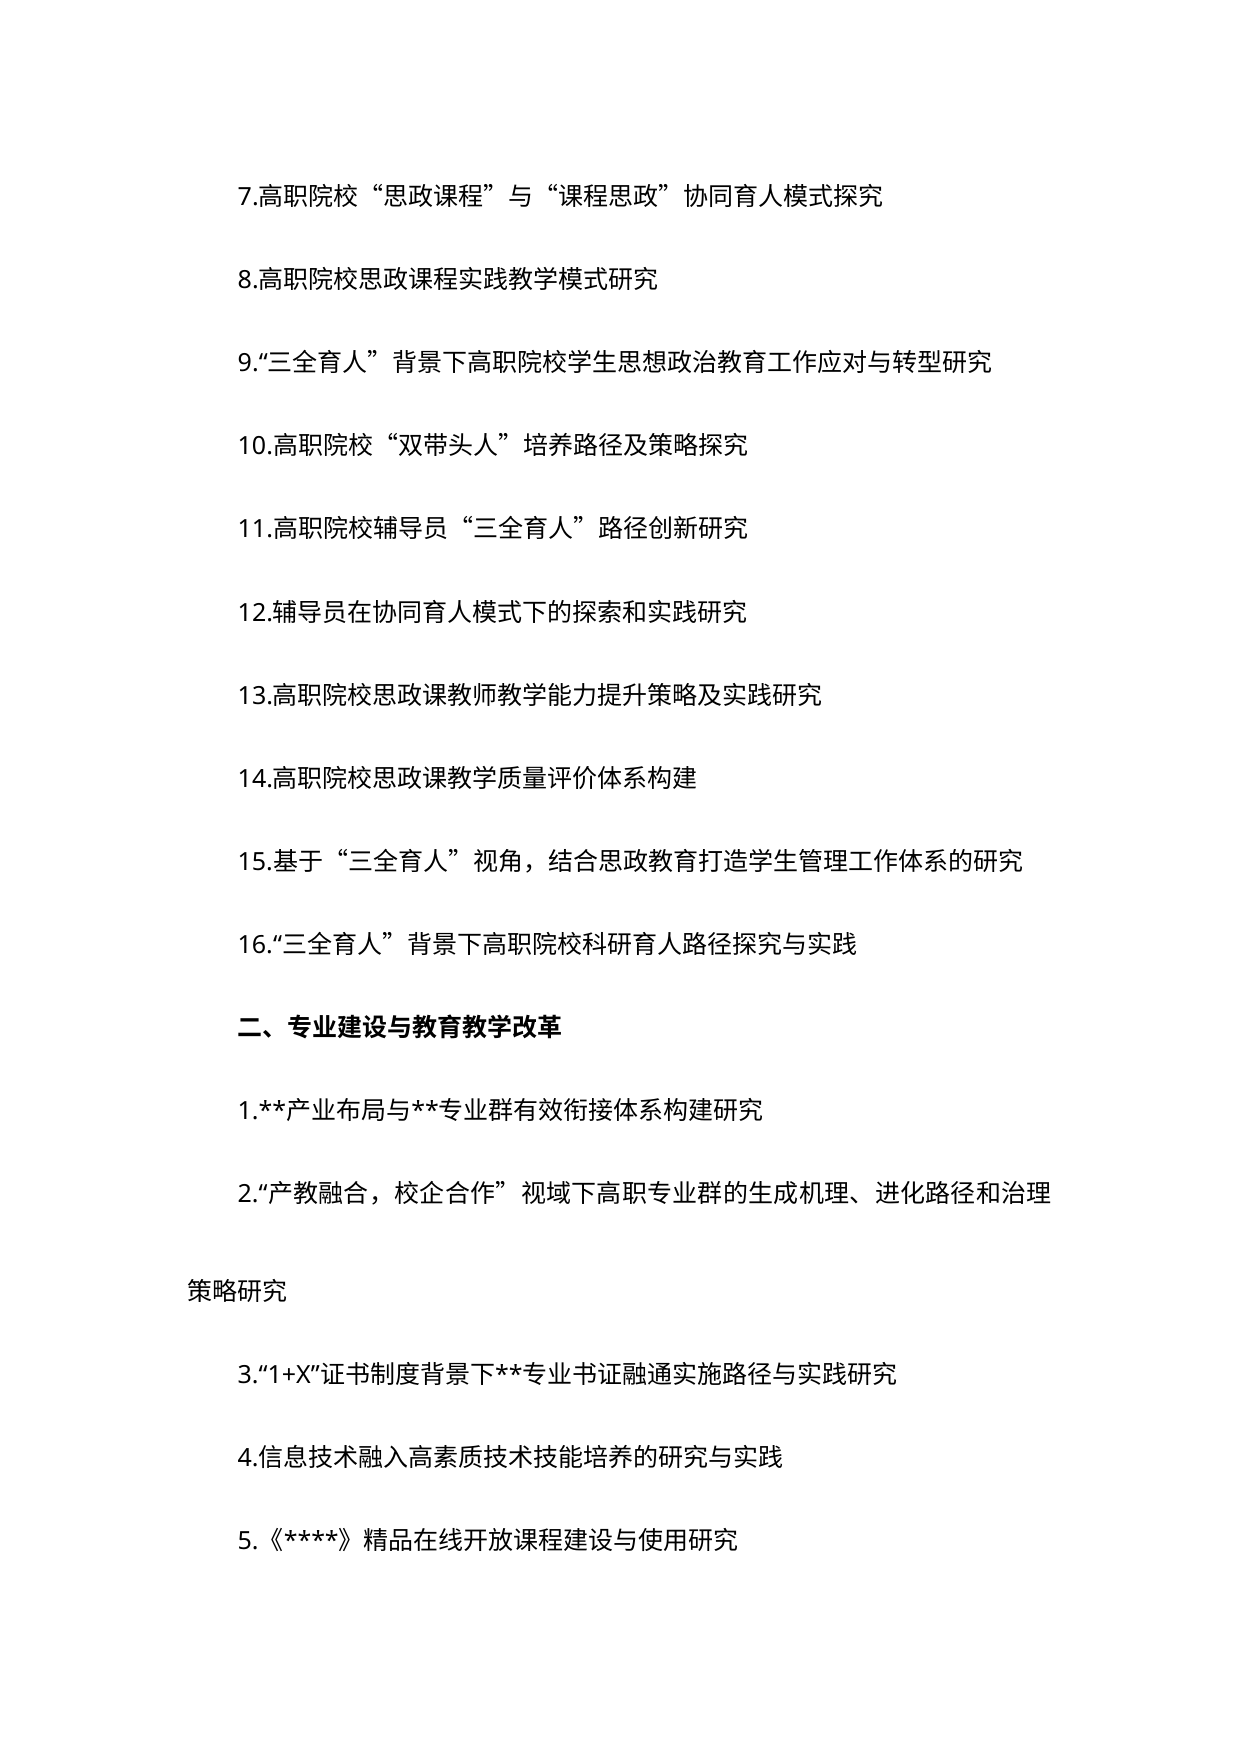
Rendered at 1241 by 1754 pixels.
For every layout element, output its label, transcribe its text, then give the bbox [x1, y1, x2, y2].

text 二、专业建设与教育教学改革 [187, 993, 1053, 1058]
text 16.“三全育人”背景下高职院校科研育人路径探究与实践 [187, 910, 1053, 975]
text 12.辅导员在协同育人模式下的探索和实践研究 [187, 578, 1053, 643]
text 9.“三全育人”背景下高职院校学生思想政治教育工作应对与转型研究 [187, 328, 1053, 393]
text 3.“1+X”证书制度背景下**专业书证融通实施路径与实践研究 [187, 1340, 1053, 1405]
text 15.基于“三全育人”视角，结合思政教育打造学生管理工作体系的研究 [187, 827, 1053, 892]
text 5.《****》精品在线开放课程建设与使用研究 [187, 1506, 1053, 1571]
text 11.高职院校辅导员“三全育人”路径创新研究 [187, 494, 1053, 559]
text 14.高职院校思政课教学质量评价体系构建 [187, 744, 1053, 809]
text 7.高职院校“思政课程”与“课程思政”协同育人模式探究 [187, 162, 1053, 227]
text 2.“产教融合，校企合作”视域下高职专业群的生成机理、进化路径和治理策略研究 [187, 1159, 1053, 1322]
text 13.高职院校思政课教师教学能力提升策略及实践研究 [187, 661, 1053, 726]
text 10.高职院校“双带头人”培养路径及策略探究 [187, 411, 1053, 476]
text 8.高职院校思政课程实践教学模式研究 [187, 245, 1053, 310]
text 4.信息技术融入高素质技术技能培养的研究与实践 [187, 1423, 1053, 1488]
text 1.**产业布局与**专业群有效衔接体系构建研究 [187, 1076, 1053, 1141]
